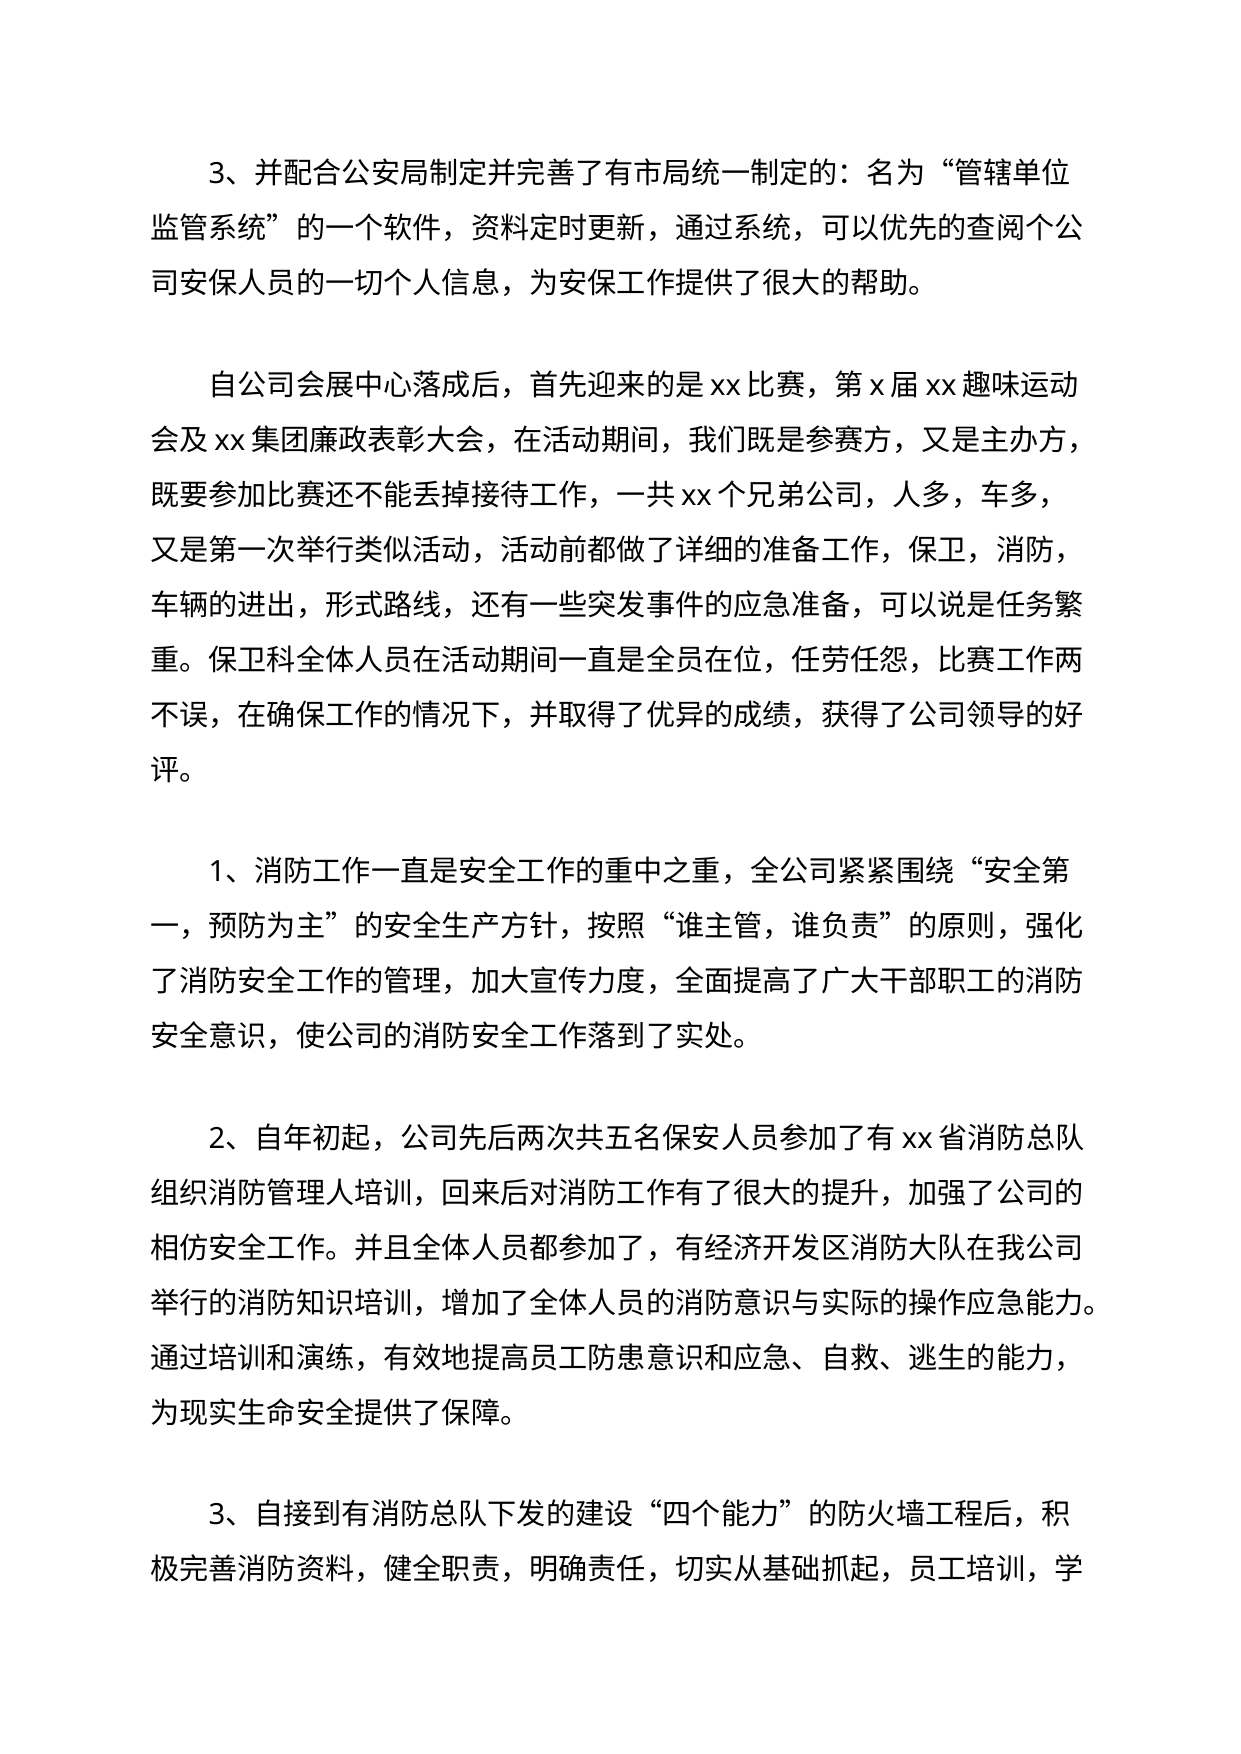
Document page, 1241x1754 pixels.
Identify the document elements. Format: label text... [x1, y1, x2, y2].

text 2、自年初起，公司先后两次共五名保安人员参加了有xx省消防总队组织消防管理人培训，回来后对消防工作有了很大的提升，加强了公司的相仿安全工作。并且全体人员都参加了，有经济开发区消防大队在我公司举行的消防知识培训，增加了全体人员的消防意识与实际的操作应急能力。通过培训和演练，有效地提高员工防患意识和应急、自救、逃生的能力，为现实生命安全提供了保障。 [150, 1114, 1090, 1431]
text 自公司会展中心落成后，首先迎来的是xx比赛，第x届xx趣味运动会及xx集团廉政表彰大会，在活动期间，我们既是参赛方，又是主办方，既要参加比赛还不能丢掉接待工作，一共xx个兄弟公司，人多，车多，又是第一次举行类似活动，活动前都做了详细的准备工作，保卫，消防，车辆的进出，形式路线，还有一些突发事件的应急准备，可以说是任务繁重。保卫科全体人员在活动期间一直是全员在位，任劳任怨，比赛工作两不误，在确保工作的情况下，并取得了优异的成绩，获得了公司领导的好评。 [150, 362, 1090, 788]
text 1、消防工作一直是安全工作的重中之重，全公司紧紧围绕“安全第一，预防为主”的安全生产方针，按照“谁主管，谁负责”的原则，强化了消防安全工作的管理，加大宣传力度，全面提高了广大干部职工的消防安全意识，使公司的消防安全工作落到了实处。 [150, 848, 1090, 1055]
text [150, 1491, 1090, 1588]
text 3、并配合公安局制定并完善了有市局统一制定的：名为“管辖单位监管系统”的一个软件，资料定时更新，通过系统，可以优先的查阅个公司安保人员的一切个人信息，为安保工作提供了很大的帮助。 [150, 150, 1090, 302]
